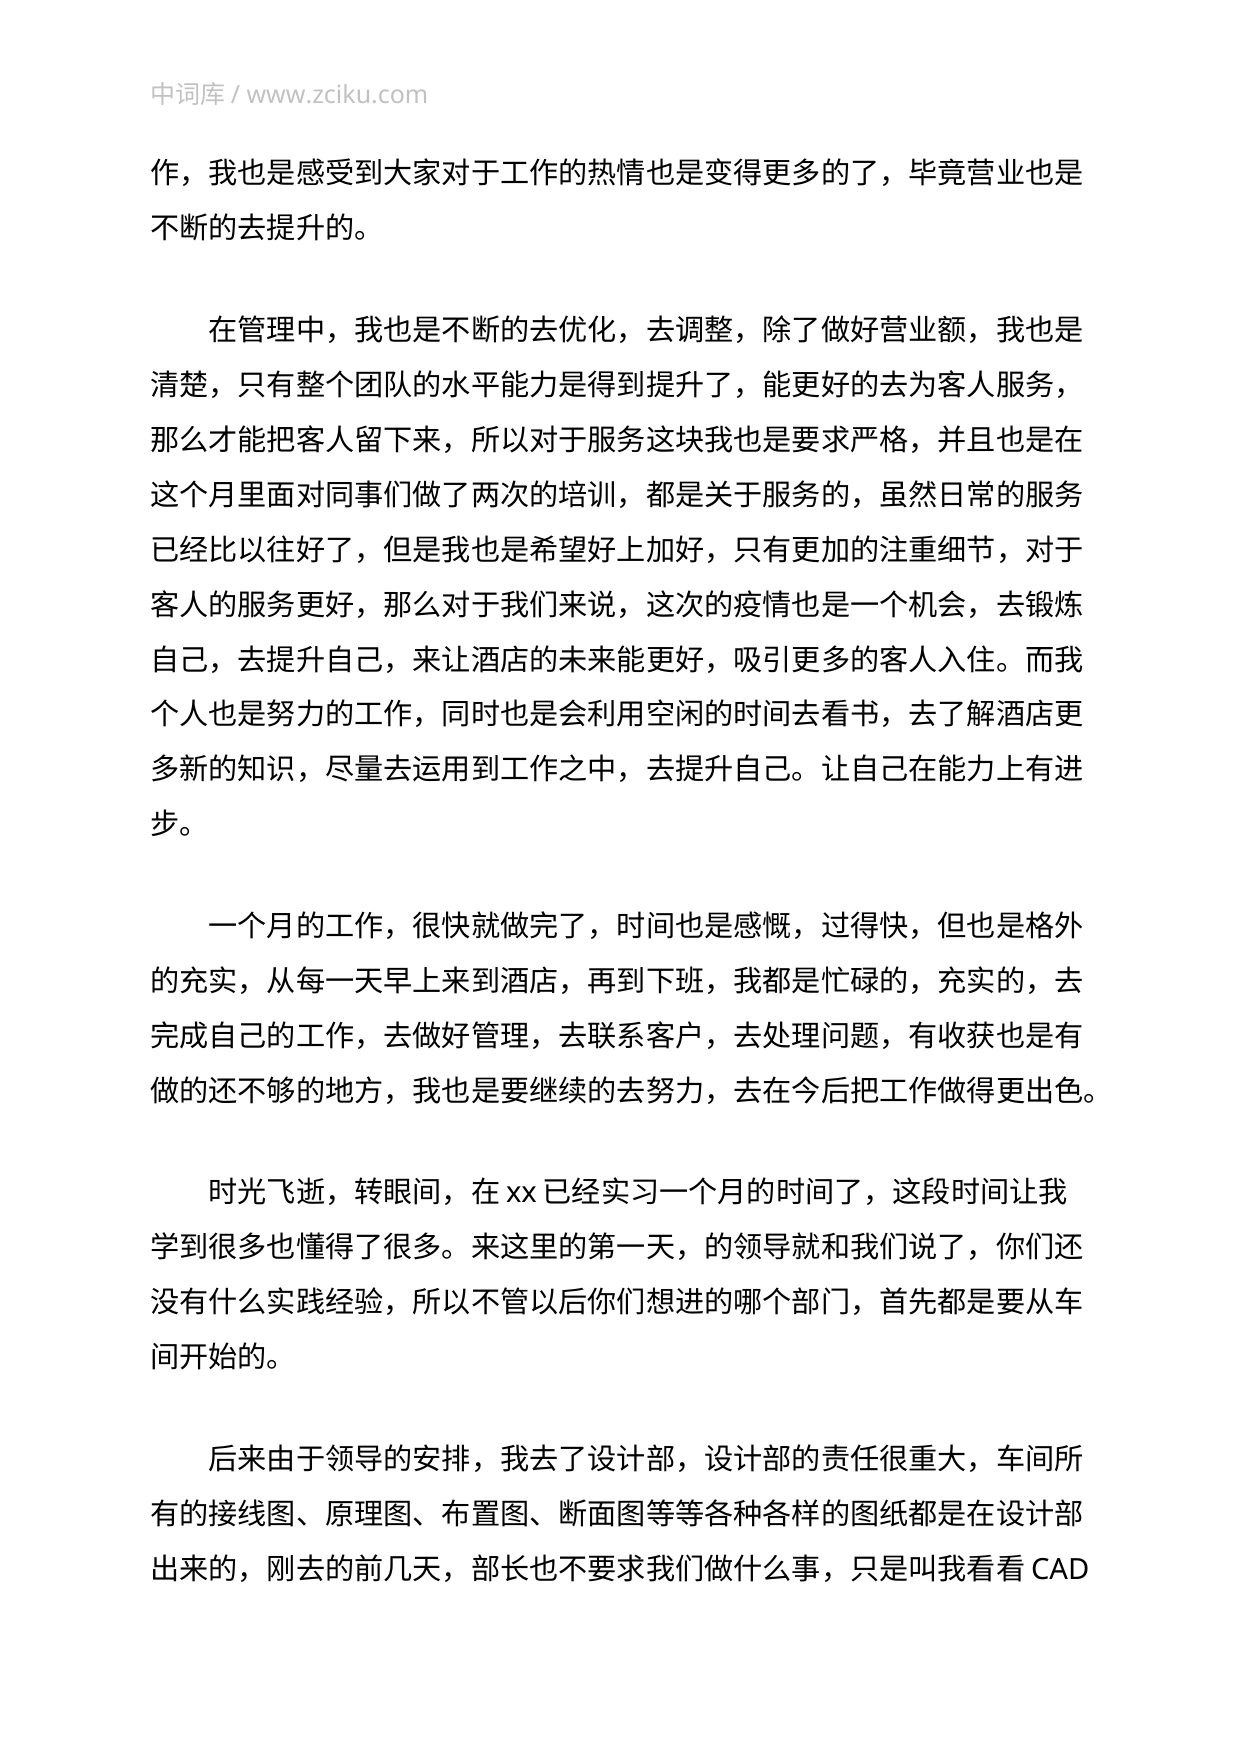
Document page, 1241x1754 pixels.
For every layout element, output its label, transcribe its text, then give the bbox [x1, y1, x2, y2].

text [150, 1436, 1090, 1588]
text 时光飞逝，转眼间，在xx已经实习一个月的时间了，这段时间让我学到很多也懂得了很多。来这里的第一天，的领导就和我们说了，你们还没有什么实践经验，所以不管以后你们想进的哪个部门，首先都是要从车间开始的。 [150, 1169, 1090, 1376]
text 一个月的工作，很快就做完了，时间也是感慨，过得快，但也是格外的充实，从每一天早上来到酒店，再到下班，我都是忙碌的，充实的，去完成自己的工作，去做好管理，去联系客户，去处理问题，有收获也是有做的还不够的地方，我也是要继续的去努力，去在今后把工作做得更出色。 [150, 902, 1090, 1109]
text 在管理中，我也是不断的去优化，去调整，除了做好营业额，我也是清楚，只有整个团队的水平能力是得到提升了，能更好的去为客人服务，那么才能把客人留下来，所以对于服务这块我也是要求严格，并且也是在这个月里面对同事们做了两次的培训，都是关于服务的，虽然日常的服务已经比以往好了，但是我也是希望好上加好，只有更加的注重细节，对于客人的服务更好，那么对于我们来说，这次的疫情也是一个机会，去锻炼自己，去提升自己，来让酒店的未来能更好，吸引更多的客人入住。而我个人也是努力的工作，同时也是会利用空闲的时间去看书，去了解酒店更多新的知识，尽量去运用到工作之中，去提升自己。让自己在能力上有进步。 [150, 307, 1090, 843]
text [150, 150, 1090, 247]
